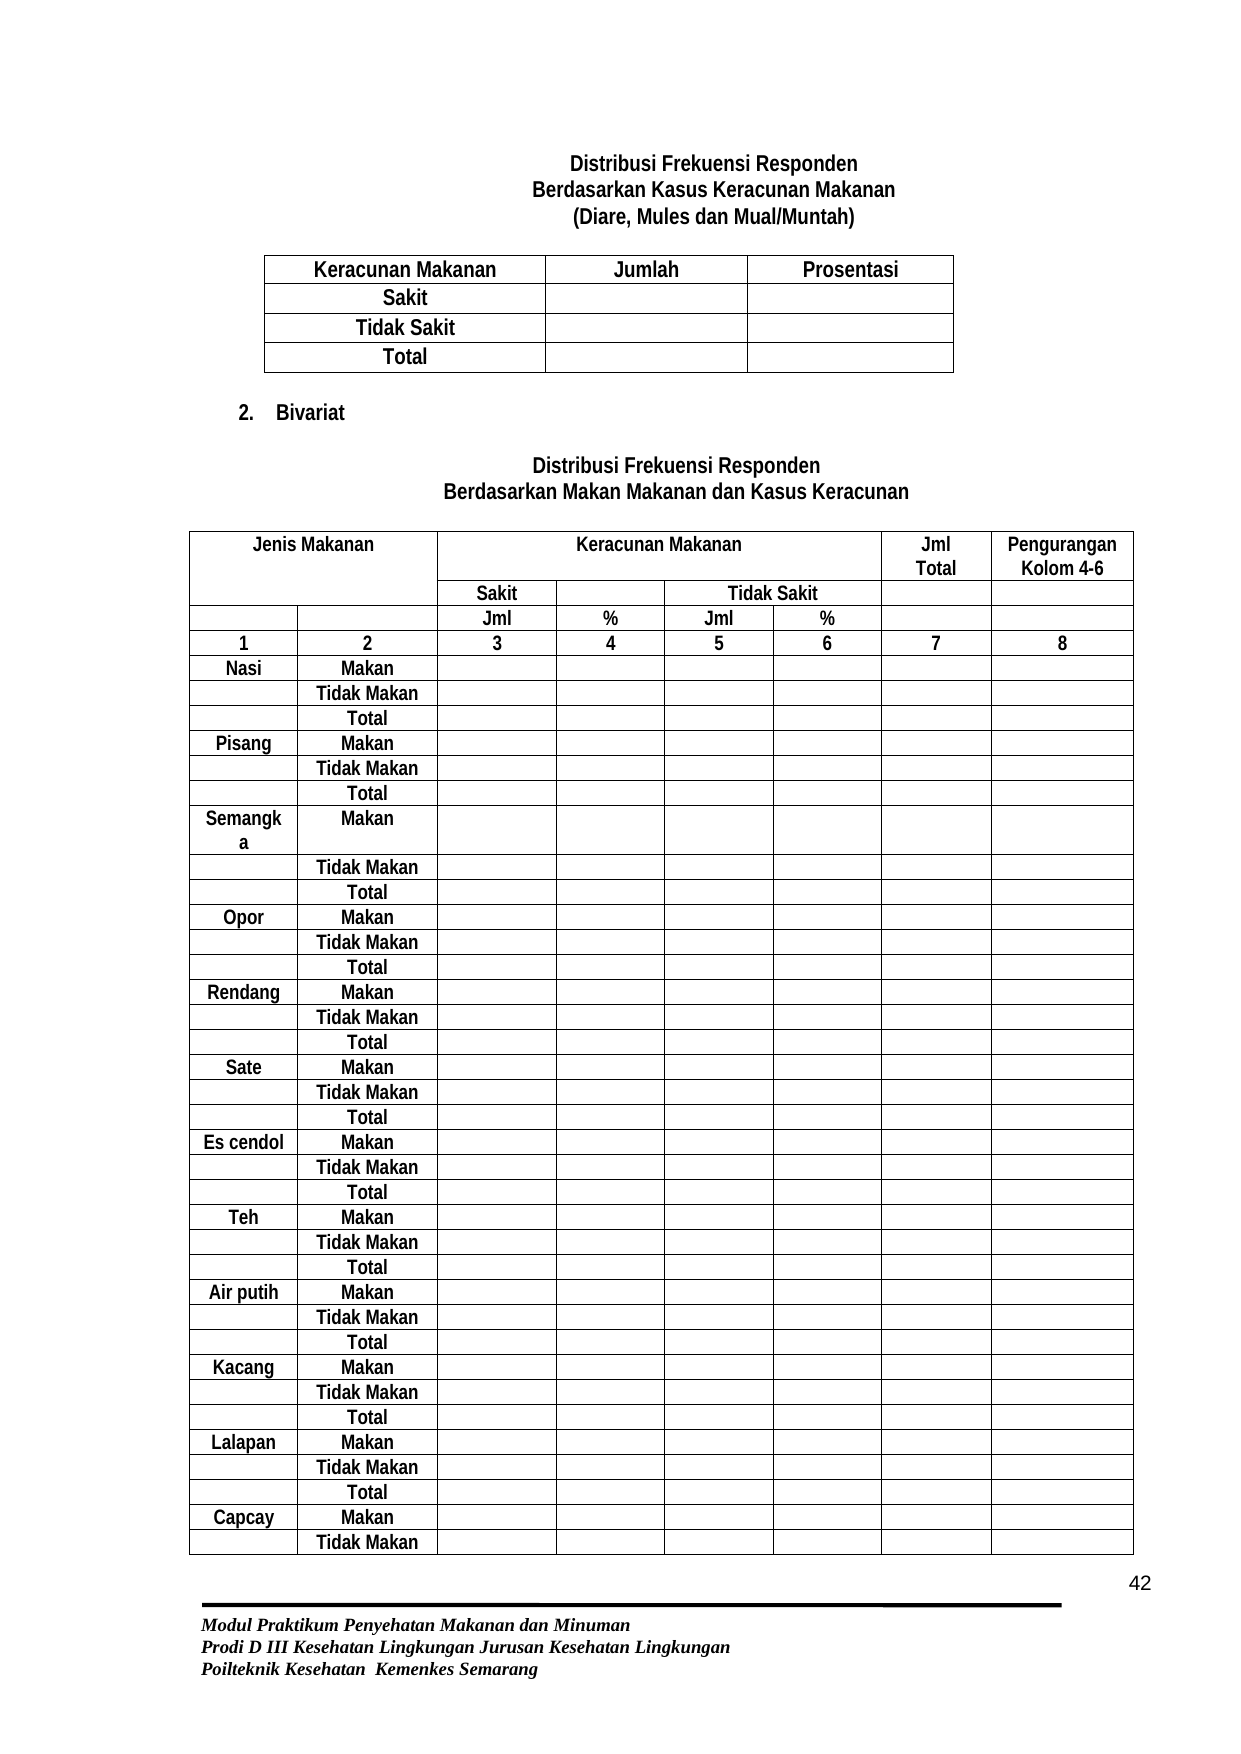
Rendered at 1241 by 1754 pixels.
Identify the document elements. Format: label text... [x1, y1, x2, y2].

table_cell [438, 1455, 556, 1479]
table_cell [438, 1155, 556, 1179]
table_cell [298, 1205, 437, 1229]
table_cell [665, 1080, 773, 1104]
list Bivariat [238, 399, 1152, 426]
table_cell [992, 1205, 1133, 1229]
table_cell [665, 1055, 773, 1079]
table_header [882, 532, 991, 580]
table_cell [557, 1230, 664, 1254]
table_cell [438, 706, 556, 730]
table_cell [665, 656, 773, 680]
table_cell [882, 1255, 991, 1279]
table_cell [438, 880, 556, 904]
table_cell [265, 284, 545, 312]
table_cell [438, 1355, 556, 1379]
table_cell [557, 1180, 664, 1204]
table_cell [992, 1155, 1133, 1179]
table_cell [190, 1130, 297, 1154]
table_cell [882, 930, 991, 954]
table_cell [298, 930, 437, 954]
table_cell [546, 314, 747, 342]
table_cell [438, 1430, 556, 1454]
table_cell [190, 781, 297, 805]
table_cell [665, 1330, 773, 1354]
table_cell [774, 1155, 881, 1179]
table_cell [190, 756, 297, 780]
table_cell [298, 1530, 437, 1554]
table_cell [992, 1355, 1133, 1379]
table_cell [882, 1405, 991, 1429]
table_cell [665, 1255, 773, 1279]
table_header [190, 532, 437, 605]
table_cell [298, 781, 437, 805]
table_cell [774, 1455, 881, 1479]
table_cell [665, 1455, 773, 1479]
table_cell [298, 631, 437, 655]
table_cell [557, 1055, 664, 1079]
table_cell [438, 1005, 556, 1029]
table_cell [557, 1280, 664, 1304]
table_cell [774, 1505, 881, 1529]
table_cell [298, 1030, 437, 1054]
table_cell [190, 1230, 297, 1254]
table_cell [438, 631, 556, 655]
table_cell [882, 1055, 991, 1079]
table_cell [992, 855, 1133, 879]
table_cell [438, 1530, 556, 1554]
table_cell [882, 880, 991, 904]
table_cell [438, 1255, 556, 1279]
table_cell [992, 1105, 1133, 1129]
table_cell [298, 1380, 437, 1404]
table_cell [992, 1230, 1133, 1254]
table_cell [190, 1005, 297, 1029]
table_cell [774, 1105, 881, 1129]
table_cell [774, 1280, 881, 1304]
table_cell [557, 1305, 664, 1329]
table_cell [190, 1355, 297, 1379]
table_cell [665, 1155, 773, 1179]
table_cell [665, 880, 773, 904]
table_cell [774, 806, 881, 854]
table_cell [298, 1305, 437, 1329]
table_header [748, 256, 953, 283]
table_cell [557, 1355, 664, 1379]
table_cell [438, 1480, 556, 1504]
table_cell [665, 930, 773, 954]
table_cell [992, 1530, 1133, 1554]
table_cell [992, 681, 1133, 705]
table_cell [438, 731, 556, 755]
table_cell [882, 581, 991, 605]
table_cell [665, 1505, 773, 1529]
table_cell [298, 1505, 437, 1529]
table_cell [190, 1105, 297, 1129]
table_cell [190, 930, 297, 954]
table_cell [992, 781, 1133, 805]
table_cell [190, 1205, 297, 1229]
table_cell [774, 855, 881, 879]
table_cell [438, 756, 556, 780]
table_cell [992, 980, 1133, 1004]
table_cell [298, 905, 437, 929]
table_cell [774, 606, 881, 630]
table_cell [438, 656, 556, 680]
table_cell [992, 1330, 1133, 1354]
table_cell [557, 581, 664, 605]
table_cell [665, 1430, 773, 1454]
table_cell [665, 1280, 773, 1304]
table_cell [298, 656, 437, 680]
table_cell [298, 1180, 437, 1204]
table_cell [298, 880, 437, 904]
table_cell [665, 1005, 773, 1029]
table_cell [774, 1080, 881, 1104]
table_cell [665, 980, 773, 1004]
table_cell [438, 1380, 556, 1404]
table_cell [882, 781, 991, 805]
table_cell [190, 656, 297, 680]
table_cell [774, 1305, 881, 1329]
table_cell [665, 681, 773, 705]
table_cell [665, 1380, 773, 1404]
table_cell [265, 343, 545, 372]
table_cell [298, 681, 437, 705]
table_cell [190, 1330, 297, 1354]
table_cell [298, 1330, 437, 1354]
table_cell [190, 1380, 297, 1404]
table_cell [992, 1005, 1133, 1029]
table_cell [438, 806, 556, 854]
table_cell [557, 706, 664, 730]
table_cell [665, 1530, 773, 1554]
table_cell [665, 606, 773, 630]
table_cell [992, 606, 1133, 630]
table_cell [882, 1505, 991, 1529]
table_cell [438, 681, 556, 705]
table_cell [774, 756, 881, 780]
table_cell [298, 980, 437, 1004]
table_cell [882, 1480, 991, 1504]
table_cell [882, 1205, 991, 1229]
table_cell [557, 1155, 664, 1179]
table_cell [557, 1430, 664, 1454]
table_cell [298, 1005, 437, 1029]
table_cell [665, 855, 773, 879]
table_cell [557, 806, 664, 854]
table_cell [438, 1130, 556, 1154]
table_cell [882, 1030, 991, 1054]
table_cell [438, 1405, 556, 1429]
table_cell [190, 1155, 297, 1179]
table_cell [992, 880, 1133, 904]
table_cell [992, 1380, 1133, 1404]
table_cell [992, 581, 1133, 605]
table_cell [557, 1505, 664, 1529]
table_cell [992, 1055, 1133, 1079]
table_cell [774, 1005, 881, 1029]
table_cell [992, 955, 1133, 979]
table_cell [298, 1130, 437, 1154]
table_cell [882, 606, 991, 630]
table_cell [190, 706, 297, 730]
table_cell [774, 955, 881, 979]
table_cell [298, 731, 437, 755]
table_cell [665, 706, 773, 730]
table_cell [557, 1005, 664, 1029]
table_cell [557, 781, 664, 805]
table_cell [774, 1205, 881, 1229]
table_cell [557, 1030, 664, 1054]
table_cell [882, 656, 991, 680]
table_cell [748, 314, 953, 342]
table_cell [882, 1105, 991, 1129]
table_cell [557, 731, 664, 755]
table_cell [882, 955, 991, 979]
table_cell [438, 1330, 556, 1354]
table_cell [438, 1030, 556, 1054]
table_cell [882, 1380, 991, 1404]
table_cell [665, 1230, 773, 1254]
text (Diare, Mules dan Mual/Muntah) [276, 203, 1152, 229]
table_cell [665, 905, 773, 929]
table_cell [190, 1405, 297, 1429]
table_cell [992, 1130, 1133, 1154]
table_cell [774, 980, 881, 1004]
text Distribusi Frekuensi Responden [276, 150, 1152, 176]
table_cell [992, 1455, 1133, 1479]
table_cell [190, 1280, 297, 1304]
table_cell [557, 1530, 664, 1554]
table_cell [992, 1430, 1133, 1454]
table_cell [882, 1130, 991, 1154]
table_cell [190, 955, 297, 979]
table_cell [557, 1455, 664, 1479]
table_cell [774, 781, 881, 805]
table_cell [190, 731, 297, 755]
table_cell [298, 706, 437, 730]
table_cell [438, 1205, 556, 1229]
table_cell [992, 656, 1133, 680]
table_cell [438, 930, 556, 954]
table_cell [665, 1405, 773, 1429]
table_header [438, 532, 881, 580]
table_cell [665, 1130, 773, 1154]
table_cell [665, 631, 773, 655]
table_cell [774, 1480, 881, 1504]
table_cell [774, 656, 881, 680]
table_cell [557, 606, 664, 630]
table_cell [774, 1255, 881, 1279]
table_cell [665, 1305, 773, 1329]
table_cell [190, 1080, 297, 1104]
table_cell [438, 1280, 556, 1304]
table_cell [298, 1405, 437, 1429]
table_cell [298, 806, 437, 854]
text Berdasarkan Makan Makanan dan Kasus Keracunan [201, 478, 1152, 505]
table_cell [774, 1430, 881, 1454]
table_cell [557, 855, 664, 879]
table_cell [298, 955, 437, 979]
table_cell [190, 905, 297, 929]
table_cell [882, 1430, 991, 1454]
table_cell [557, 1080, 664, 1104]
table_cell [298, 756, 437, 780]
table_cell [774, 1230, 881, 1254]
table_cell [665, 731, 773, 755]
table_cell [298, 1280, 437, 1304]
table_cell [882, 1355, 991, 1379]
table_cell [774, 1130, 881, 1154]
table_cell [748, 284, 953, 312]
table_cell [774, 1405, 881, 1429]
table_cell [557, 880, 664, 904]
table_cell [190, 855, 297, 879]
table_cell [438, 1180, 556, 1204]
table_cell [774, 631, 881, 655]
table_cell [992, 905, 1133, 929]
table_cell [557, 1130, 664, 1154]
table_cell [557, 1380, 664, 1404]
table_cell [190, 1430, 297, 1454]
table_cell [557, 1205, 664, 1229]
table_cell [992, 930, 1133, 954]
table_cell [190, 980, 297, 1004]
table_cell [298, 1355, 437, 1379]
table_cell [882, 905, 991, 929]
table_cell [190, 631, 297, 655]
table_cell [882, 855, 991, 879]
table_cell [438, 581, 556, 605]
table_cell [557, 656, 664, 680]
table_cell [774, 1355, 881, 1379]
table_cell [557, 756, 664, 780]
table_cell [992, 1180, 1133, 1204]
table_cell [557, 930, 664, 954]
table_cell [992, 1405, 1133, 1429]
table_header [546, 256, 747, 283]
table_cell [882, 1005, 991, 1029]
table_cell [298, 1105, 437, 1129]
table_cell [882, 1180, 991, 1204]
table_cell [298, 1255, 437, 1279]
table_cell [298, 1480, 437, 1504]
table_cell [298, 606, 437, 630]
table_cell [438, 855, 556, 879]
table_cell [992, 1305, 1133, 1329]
text Berdasarkan Kasus Keracunan Makanan [276, 176, 1152, 203]
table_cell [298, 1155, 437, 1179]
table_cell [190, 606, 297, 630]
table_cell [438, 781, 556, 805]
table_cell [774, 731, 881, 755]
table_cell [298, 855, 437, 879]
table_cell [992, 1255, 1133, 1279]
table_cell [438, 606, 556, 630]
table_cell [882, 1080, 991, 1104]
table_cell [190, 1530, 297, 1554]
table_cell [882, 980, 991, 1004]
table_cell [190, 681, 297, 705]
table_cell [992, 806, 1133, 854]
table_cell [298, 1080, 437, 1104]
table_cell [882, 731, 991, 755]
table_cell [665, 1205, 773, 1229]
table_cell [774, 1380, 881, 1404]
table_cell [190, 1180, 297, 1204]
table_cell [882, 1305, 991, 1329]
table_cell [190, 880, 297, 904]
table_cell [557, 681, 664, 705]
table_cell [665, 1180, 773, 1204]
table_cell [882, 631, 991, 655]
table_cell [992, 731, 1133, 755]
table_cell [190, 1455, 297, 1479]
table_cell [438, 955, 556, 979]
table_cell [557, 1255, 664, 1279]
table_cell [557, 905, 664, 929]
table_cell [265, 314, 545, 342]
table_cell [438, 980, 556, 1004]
text Distribusi Frekuensi Responden [201, 452, 1152, 478]
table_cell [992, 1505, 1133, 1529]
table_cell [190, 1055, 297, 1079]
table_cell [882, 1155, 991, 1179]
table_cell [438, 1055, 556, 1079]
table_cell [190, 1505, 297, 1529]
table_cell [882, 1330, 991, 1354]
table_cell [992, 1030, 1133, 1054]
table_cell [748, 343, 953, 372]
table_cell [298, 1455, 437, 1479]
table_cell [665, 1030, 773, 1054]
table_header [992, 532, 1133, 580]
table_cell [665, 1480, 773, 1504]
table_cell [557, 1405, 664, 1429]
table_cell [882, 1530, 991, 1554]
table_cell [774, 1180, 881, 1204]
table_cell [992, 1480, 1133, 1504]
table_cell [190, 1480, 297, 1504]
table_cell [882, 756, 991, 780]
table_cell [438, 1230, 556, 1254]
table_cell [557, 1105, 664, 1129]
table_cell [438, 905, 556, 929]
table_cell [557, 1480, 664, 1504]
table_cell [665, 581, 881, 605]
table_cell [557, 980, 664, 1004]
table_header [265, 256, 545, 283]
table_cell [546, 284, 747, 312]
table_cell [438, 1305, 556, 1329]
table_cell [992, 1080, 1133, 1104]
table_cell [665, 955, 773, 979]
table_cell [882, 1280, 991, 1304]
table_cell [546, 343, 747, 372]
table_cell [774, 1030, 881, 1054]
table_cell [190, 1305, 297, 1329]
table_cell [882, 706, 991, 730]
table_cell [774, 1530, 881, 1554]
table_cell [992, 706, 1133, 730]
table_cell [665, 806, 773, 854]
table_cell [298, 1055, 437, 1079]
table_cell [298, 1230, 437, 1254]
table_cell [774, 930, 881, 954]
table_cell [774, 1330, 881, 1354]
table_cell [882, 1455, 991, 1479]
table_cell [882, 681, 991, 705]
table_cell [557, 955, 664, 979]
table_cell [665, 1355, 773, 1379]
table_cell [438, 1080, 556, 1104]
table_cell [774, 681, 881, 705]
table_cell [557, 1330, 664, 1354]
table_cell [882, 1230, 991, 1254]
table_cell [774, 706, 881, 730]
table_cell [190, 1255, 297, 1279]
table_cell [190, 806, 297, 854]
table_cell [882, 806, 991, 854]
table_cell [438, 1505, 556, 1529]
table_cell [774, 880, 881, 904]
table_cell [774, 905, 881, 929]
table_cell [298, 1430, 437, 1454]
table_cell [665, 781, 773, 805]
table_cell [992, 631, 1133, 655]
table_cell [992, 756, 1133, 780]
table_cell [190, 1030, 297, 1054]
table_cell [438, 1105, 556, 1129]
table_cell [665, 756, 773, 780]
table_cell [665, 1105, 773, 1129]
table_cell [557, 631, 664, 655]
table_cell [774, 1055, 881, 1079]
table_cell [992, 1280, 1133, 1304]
